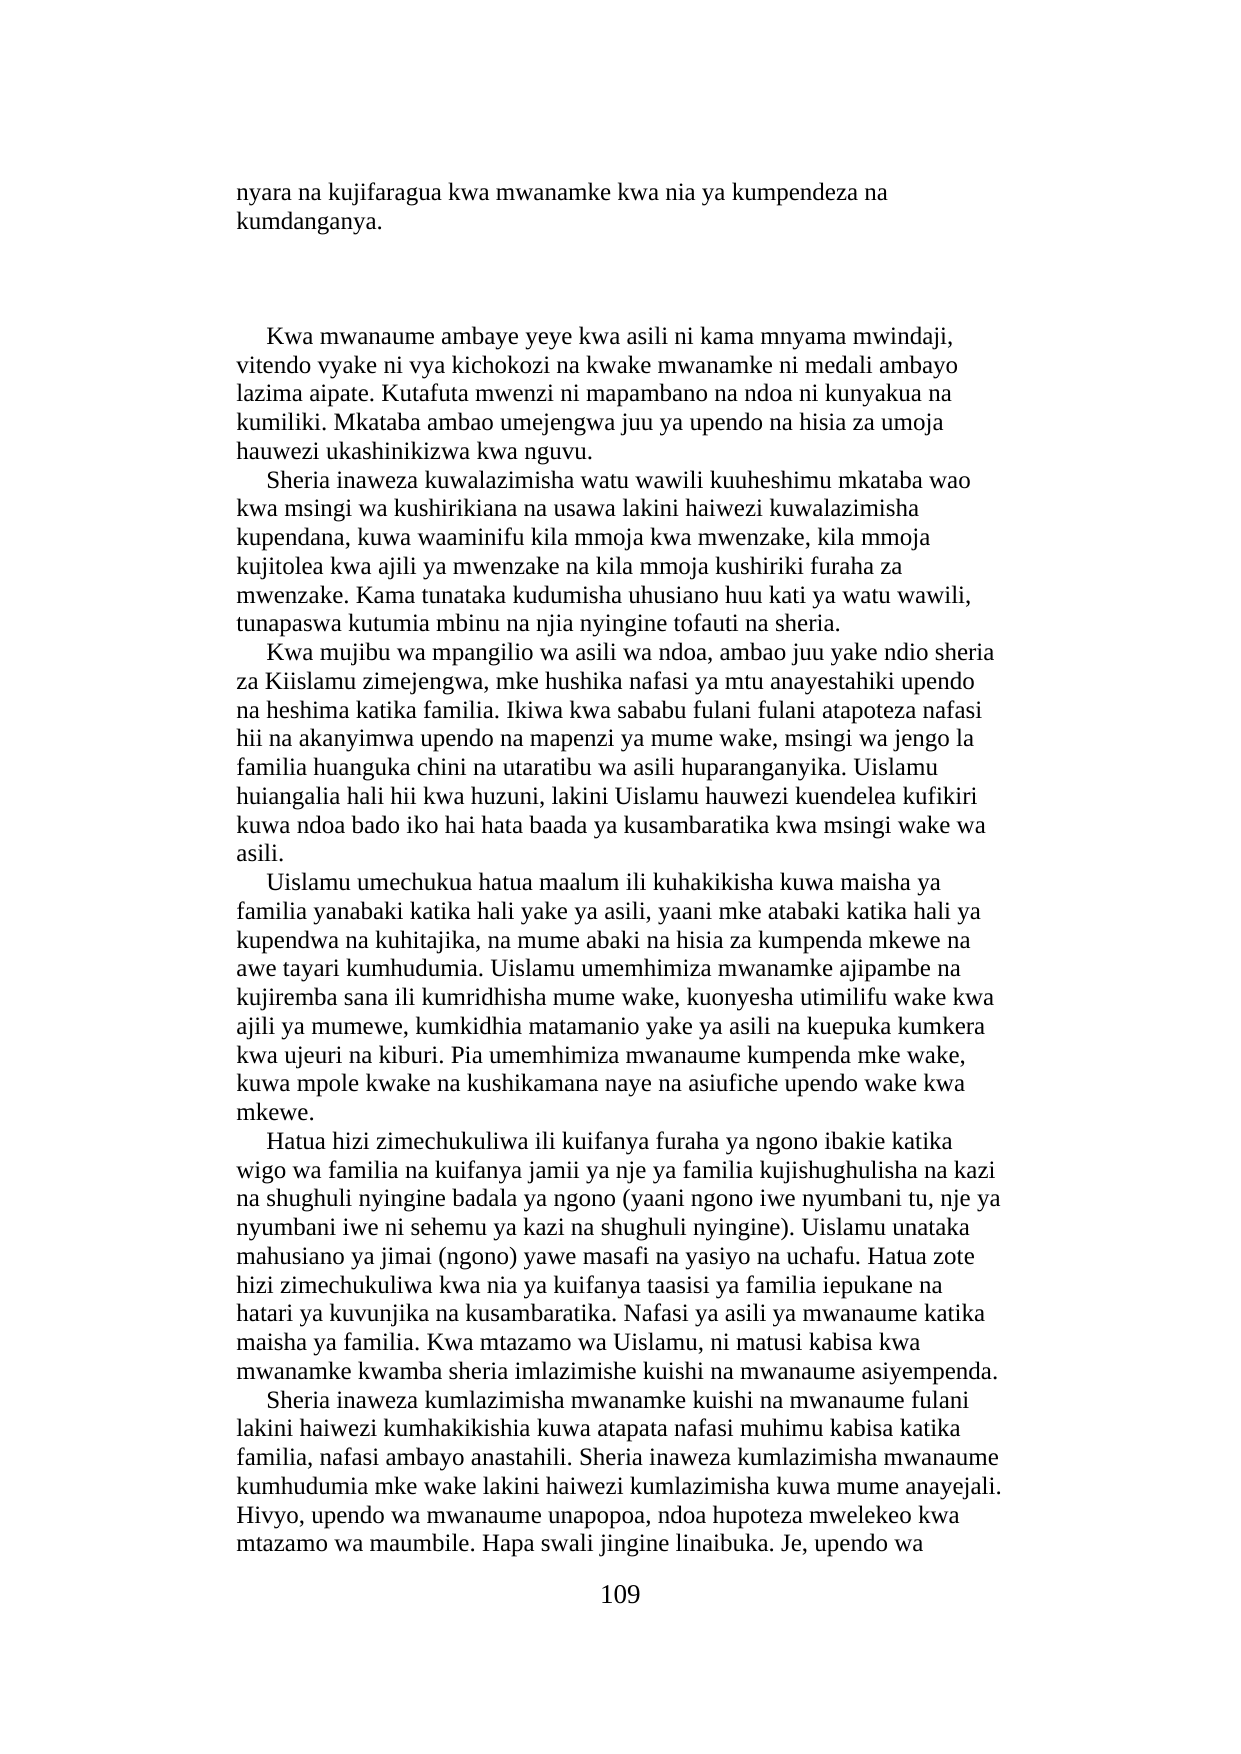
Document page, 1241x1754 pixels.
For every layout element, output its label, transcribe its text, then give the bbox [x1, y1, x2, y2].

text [236, 177, 1004, 235]
text Kwa mwanaume ambaye yeye kwa asili ni kama mnyama mwindaji, vitendo vyake ni vya kichokozi na kwake mwanamke ni medali ambayo lazima aipate. Kutafuta mwenzi ni mapambano na ndoa ni kunyakua na kumiliki. Mkataba ambao umejengwa juu ya upendo na hisia za umoja hauwezi ukashinikizwa kwa nguvu. [236, 321, 1004, 465]
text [236, 1385, 1004, 1557]
text Kwa mujibu wa mpangilio wa asili wa ndoa, ambao juu yake ndio sheria za Kiislamu zimejengwa, mke hushika nafasi ya mtu anayestahiki upendo na heshima katika familia. Ikiwa kwa sababu fulani fulani atapoteza nafasi hii na akanyimwa upendo na mapenzi ya mume wake, msingi wa jengo la familia huanguka chini na utaratibu wa asili huparanganyika. Uislamu huiangalia hali hii kwa huzuni, lakini Uislamu hauwezi kuendelea kufikiri kuwa ndoa bado iko hai hata baada ya kusambaratika kwa msingi wake wa asili. [236, 637, 1004, 867]
text Hatua hizi zimechukuliwa ili kuifanya furaha ya ngono ibakie katika wigo wa familia na kuifanya jamii ya nje ya familia kujishughulisha na kazi na shughuli nyingine badala ya ngono (yaani ngono iwe nyumbani tu, nje ya nyumbani iwe ni sehemu ya kazi na shughuli nyingine). Uislamu unataka mahusiano ya jimai (ngono) yawe masafi na yasiyo na uchafu. Hatua zote hizi zimechukuliwa kwa nia ya kuifanya taasisi ya familia iepukane na hatari ya kuvunjika na kusambaratika. Nafasi ya asili ya mwanaume katika maisha ya familia. Kwa mtazamo wa Uislamu, ni matusi kabisa kwa mwanamke kwamba sheria imlazimishe kuishi na mwanaume asiyempenda. [236, 1126, 1004, 1385]
text Uislamu umechukua hatua maalum ili kuhakikisha kuwa maisha ya familia yanabaki katika hali yake ya asili, yaani mke atabaki katika hali ya kupendwa na kuhitajika, na mume abaki na hisia za kumpenda mkewe na awe tayari kumhudumia. Uislamu umemhimiza mwanamke ajipambe na kujiremba sana ili kumridhisha mume wake, kuonyesha utimilifu wake kwa ajili ya mumewe, kumkidhia matamanio yake ya asili na kuepuka kumkera kwa ujeuri na kiburi. Pia umemhimiza mwanaume kumpenda mke wake, kuwa mpole kwake na kushikamana naye na asiufiche upendo wake kwa mkewe. [236, 867, 1004, 1126]
text Sheria inaweza kuwalazimisha watu wawili kuuheshimu mkataba wao kwa msingi wa kushirikiana na usawa lakini haiwezi kuwalazimisha kupendana, kuwa waaminifu kila mmoja kwa mwenzake, kila mmoja kujitolea kwa ajili ya mwenzake na kila mmoja kushiriki furaha za mwenzake. Kama tunataka kudumisha uhusiano huu kati ya watu wawili, tunapaswa kutumia mbinu na njia nyingine tofauti na sheria. [236, 465, 1004, 637]
